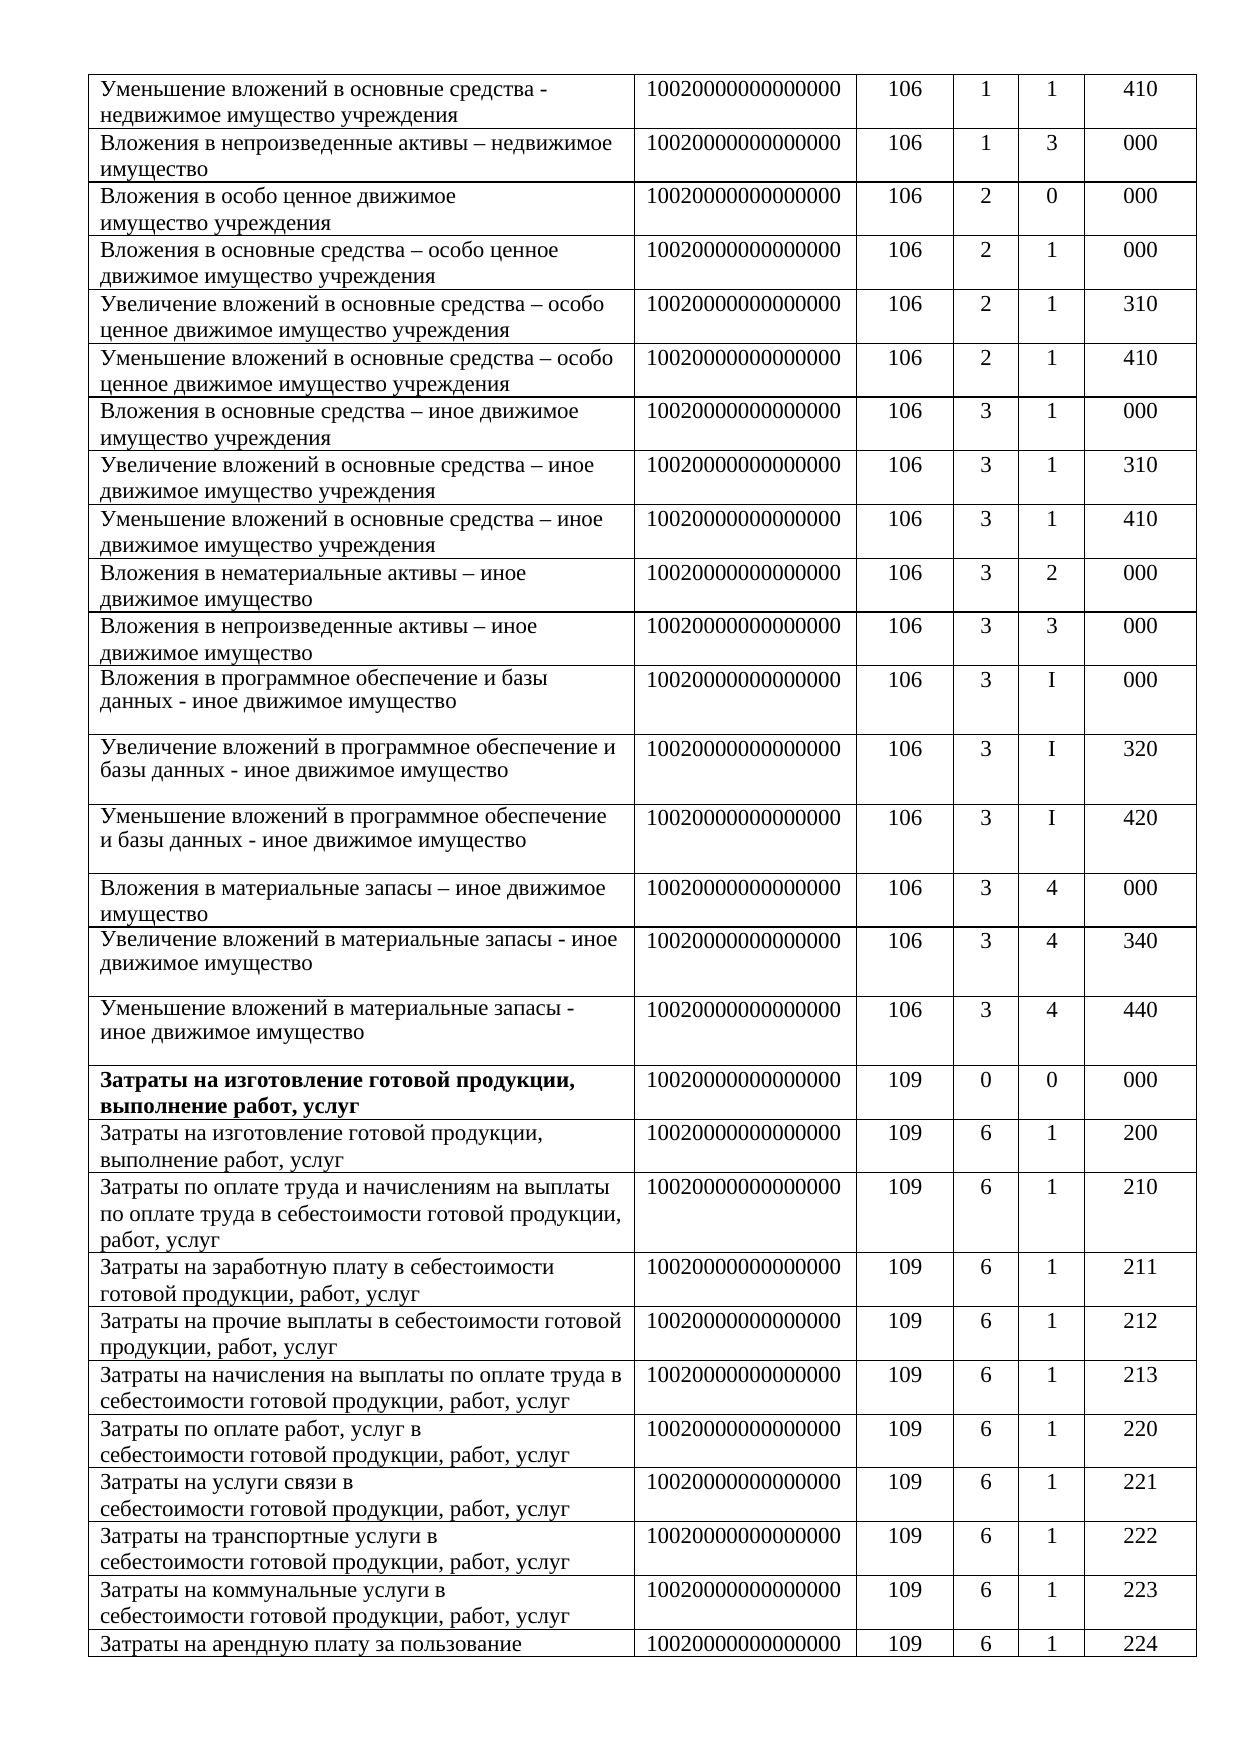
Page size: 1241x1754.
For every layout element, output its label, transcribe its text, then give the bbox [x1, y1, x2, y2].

table_cell 1 [1019, 1522, 1084, 1575]
table_cell 6 [954, 1307, 1018, 1360]
table_cell 3 [954, 451, 1018, 504]
table_cell 3 [954, 505, 1018, 558]
table_cell 106 [857, 344, 953, 396]
table_cell 10020000000000000 [635, 1361, 856, 1413]
table_cell 2 [954, 236, 1018, 289]
table_cell 222 [1085, 1522, 1196, 1575]
table_cell 210 [1085, 1173, 1196, 1252]
table_cell 106 [857, 129, 953, 181]
table_cell Увеличение вложений в основные средства – особо ценное движимое имущество учреждения [89, 290, 634, 343]
table_cell 10020000000000000 [635, 75, 856, 128]
table_cell 1 [1019, 451, 1084, 504]
table_cell 106 [857, 75, 953, 128]
table_cell 10020000000000000 [635, 398, 856, 450]
table_cell 1 [1019, 290, 1084, 343]
table_cell I [1019, 666, 1084, 734]
table_cell 2 [954, 290, 1018, 343]
table_cell 220 [1085, 1415, 1196, 1467]
table_cell 106 [857, 451, 953, 504]
table_cell 440 [1085, 997, 1196, 1065]
table_cell Вложения в основные средства – иное движимое имущество учреждения [89, 398, 634, 450]
table_cell 4 [1019, 997, 1084, 1065]
table_cell 3 [954, 997, 1018, 1065]
table_cell 109 [857, 1630, 953, 1656]
table_cell 1 [1019, 1576, 1084, 1628]
table_cell 6 [954, 1630, 1018, 1656]
table_cell 10020000000000000 [635, 1468, 856, 1521]
table_cell Вложения в программное обеспечение и базы данных - иное движимое имущество [89, 666, 634, 734]
table_cell 000 [1085, 236, 1196, 289]
table_cell Затраты по оплате работ, услуг в себестоимости готовой продукции, работ, услуг [89, 1415, 634, 1467]
table_cell 2 [1019, 559, 1084, 611]
table_cell 10020000000000000 [635, 1120, 856, 1172]
table_cell 213 [1085, 1361, 1196, 1413]
table_cell 6 [954, 1415, 1018, 1467]
table_cell 10020000000000000 [635, 1415, 856, 1467]
table_cell Затраты на изготовление готовой продукции, выполнение работ, услуг [89, 1120, 634, 1172]
table_cell 4 [1019, 874, 1084, 926]
table_cell 109 [857, 1522, 953, 1575]
table_cell 3 [1019, 613, 1084, 665]
table_cell Уменьшение вложений в основные средства - недвижимое имущество учреждения [89, 75, 634, 128]
table_cell 420 [1085, 805, 1196, 873]
table_cell 1 [1019, 1468, 1084, 1521]
table_cell 0 [1019, 183, 1084, 235]
table_cell 3 [954, 874, 1018, 926]
table_cell 109 [857, 1253, 953, 1306]
table_cell 10020000000000000 [635, 290, 856, 343]
table_cell 6 [954, 1576, 1018, 1628]
table_cell 211 [1085, 1253, 1196, 1306]
table_cell 3 [954, 805, 1018, 873]
table_cell Вложения в непроизведенные активы – недвижимое имущество [89, 129, 634, 181]
table_cell 10020000000000000 [635, 1253, 856, 1306]
table_cell I [1019, 735, 1084, 803]
table_cell Затраты на услуги связи в себестоимости готовой продукции, работ, услуг [89, 1468, 634, 1521]
table_cell 10020000000000000 [635, 613, 856, 665]
table_cell 3 [1019, 129, 1084, 181]
table_cell 3 [954, 398, 1018, 450]
table_cell 10020000000000000 [635, 874, 856, 926]
table_cell 000 [1085, 613, 1196, 665]
table_cell 1 [1019, 1173, 1084, 1252]
table_cell 2 [954, 344, 1018, 396]
table_cell 6 [954, 1468, 1018, 1521]
table_cell 106 [857, 290, 953, 343]
table_cell 10020000000000000 [635, 451, 856, 504]
table_cell 3 [954, 735, 1018, 803]
table_cell 1 [1019, 1630, 1084, 1656]
table_cell 320 [1085, 735, 1196, 803]
table_cell 221 [1085, 1468, 1196, 1521]
table_cell 10020000000000000 [635, 505, 856, 558]
table_cell Затраты на транспортные услуги в себестоимости готовой продукции, работ, услуг [89, 1522, 634, 1575]
table_cell 3 [954, 666, 1018, 734]
table_cell 109 [857, 1120, 953, 1172]
table_cell 1 [954, 75, 1018, 128]
table_cell 106 [857, 505, 953, 558]
table_cell 1 [1019, 1253, 1084, 1306]
table_cell Затраты на изготовление готовой продукции, выполнение работ, услуг [89, 1066, 634, 1118]
table_cell 10020000000000000 [635, 559, 856, 611]
table_cell 340 [1085, 928, 1196, 996]
table_cell 1 [1019, 344, 1084, 396]
table_cell 109 [857, 1066, 953, 1118]
table_cell Уменьшение вложений в основные средства – особо ценное движимое имущество учреждения [89, 344, 634, 396]
table_cell 10020000000000000 [635, 997, 856, 1065]
table_cell Вложения в непроизведенные активы – иное движимое имущество [89, 613, 634, 665]
table_cell 109 [857, 1361, 953, 1413]
table_cell Вложения в материальные запасы – иное движимое имущество [89, 874, 634, 926]
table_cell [89, 1630, 634, 1656]
table_cell 000 [1085, 398, 1196, 450]
table_cell 1 [954, 129, 1018, 181]
table_cell 6 [954, 1522, 1018, 1575]
table_cell 1 [1019, 75, 1084, 128]
table_cell 106 [857, 559, 953, 611]
table_cell 10020000000000000 [635, 928, 856, 996]
table_cell Уменьшение вложений в материальные запасы - иное движимое имущество [89, 997, 634, 1065]
table_cell 10020000000000000 [635, 666, 856, 734]
table_cell 109 [857, 1415, 953, 1467]
table_cell 10020000000000000 [635, 183, 856, 235]
table_cell Затраты на заработную плату в себестоимости готовой продукции, работ, услуг [89, 1253, 634, 1306]
table_cell 10020000000000000 [635, 1307, 856, 1360]
table_cell 10020000000000000 [635, 236, 856, 289]
table_cell 10020000000000000 [635, 344, 856, 396]
table_cell 10020000000000000 [635, 1173, 856, 1252]
table_cell 106 [857, 398, 953, 450]
table_cell 106 [857, 928, 953, 996]
table_cell Затраты на начисления на выплаты по оплате труда в себестоимости готовой продукции, работ, услуг [89, 1361, 634, 1413]
table_cell 10020000000000000 [635, 1066, 856, 1118]
table_cell Затраты на коммунальные услуги в себестоимости готовой продукции, работ, услуг [89, 1576, 634, 1628]
table_cell 109 [857, 1468, 953, 1521]
table_cell 2 [954, 183, 1018, 235]
table_cell 000 [1085, 1066, 1196, 1118]
table_cell 410 [1085, 344, 1196, 396]
table_cell 109 [857, 1307, 953, 1360]
table_cell 1 [1019, 236, 1084, 289]
table_cell I [1019, 805, 1084, 873]
table_cell 1 [1019, 1415, 1084, 1467]
table_cell 000 [1085, 666, 1196, 734]
table_cell 106 [857, 997, 953, 1065]
table_cell 4 [1019, 928, 1084, 996]
table_cell Затраты на прочие выплаты в себестоимости готовой продукции, работ, услуг [89, 1307, 634, 1360]
table_cell 10020000000000000 [635, 1630, 856, 1656]
table_cell 106 [857, 183, 953, 235]
table_cell 106 [857, 613, 953, 665]
table_cell 310 [1085, 290, 1196, 343]
table_cell Затраты по оплате труда и начислениям на выплаты по оплате труда в себестоимости готовой продукции, работ, услуг [89, 1173, 634, 1252]
table_cell 10020000000000000 [635, 129, 856, 181]
table_cell 3 [954, 559, 1018, 611]
table_cell 1 [1019, 1361, 1084, 1413]
table_cell 109 [857, 1173, 953, 1252]
table_cell 000 [1085, 129, 1196, 181]
table_cell Вложения в нематериальные активы – иное движимое имущество [89, 559, 634, 611]
table_cell 6 [954, 1253, 1018, 1306]
table_cell 106 [857, 874, 953, 926]
table_cell 310 [1085, 451, 1196, 504]
table_cell 000 [1085, 183, 1196, 235]
table_cell 1 [1019, 398, 1084, 450]
table_cell 10020000000000000 [635, 805, 856, 873]
table_cell 10020000000000000 [635, 1522, 856, 1575]
table_cell Увеличение вложений в программное обеспечение и базы данных - иное движимое имущество [89, 735, 634, 803]
table_cell Вложения в особо ценное движимое имущество учреждения [89, 183, 634, 235]
table_cell 0 [1019, 1066, 1084, 1118]
table_cell Вложения в основные средства – особо ценное движимое имущество учреждения [89, 236, 634, 289]
table_cell 410 [1085, 75, 1196, 128]
table_cell 106 [857, 666, 953, 734]
table_cell 6 [954, 1120, 1018, 1172]
table_cell 000 [1085, 559, 1196, 611]
table_cell 106 [857, 236, 953, 289]
table_cell 106 [857, 805, 953, 873]
table_cell Увеличение вложений в материальные запасы - иное движимое имущество [89, 928, 634, 996]
table_cell 200 [1085, 1120, 1196, 1172]
table_cell 1 [1019, 1120, 1084, 1172]
table_cell 109 [857, 1576, 953, 1628]
table_cell 410 [1085, 505, 1196, 558]
table_cell 6 [954, 1361, 1018, 1413]
table_cell Увеличение вложений в основные средства – иное движимое имущество учреждения [89, 451, 634, 504]
table_cell 1 [1019, 505, 1084, 558]
table_cell 224 [1085, 1630, 1196, 1656]
table_cell 0 [954, 1066, 1018, 1118]
table_cell 3 [954, 613, 1018, 665]
table_cell 223 [1085, 1576, 1196, 1628]
table_cell 6 [954, 1173, 1018, 1252]
table_cell 1 [1019, 1307, 1084, 1360]
table_cell 3 [954, 928, 1018, 996]
table_cell 10020000000000000 [635, 735, 856, 803]
table_cell 106 [857, 735, 953, 803]
table_cell Уменьшение вложений в основные средства – иное движимое имущество учреждения [89, 505, 634, 558]
table_cell 10020000000000000 [635, 1576, 856, 1628]
table_cell 212 [1085, 1307, 1196, 1360]
table_cell 000 [1085, 874, 1196, 926]
table_cell Уменьшение вложений в программное обеспечение и базы данных - иное движимое имущество [89, 805, 634, 873]
